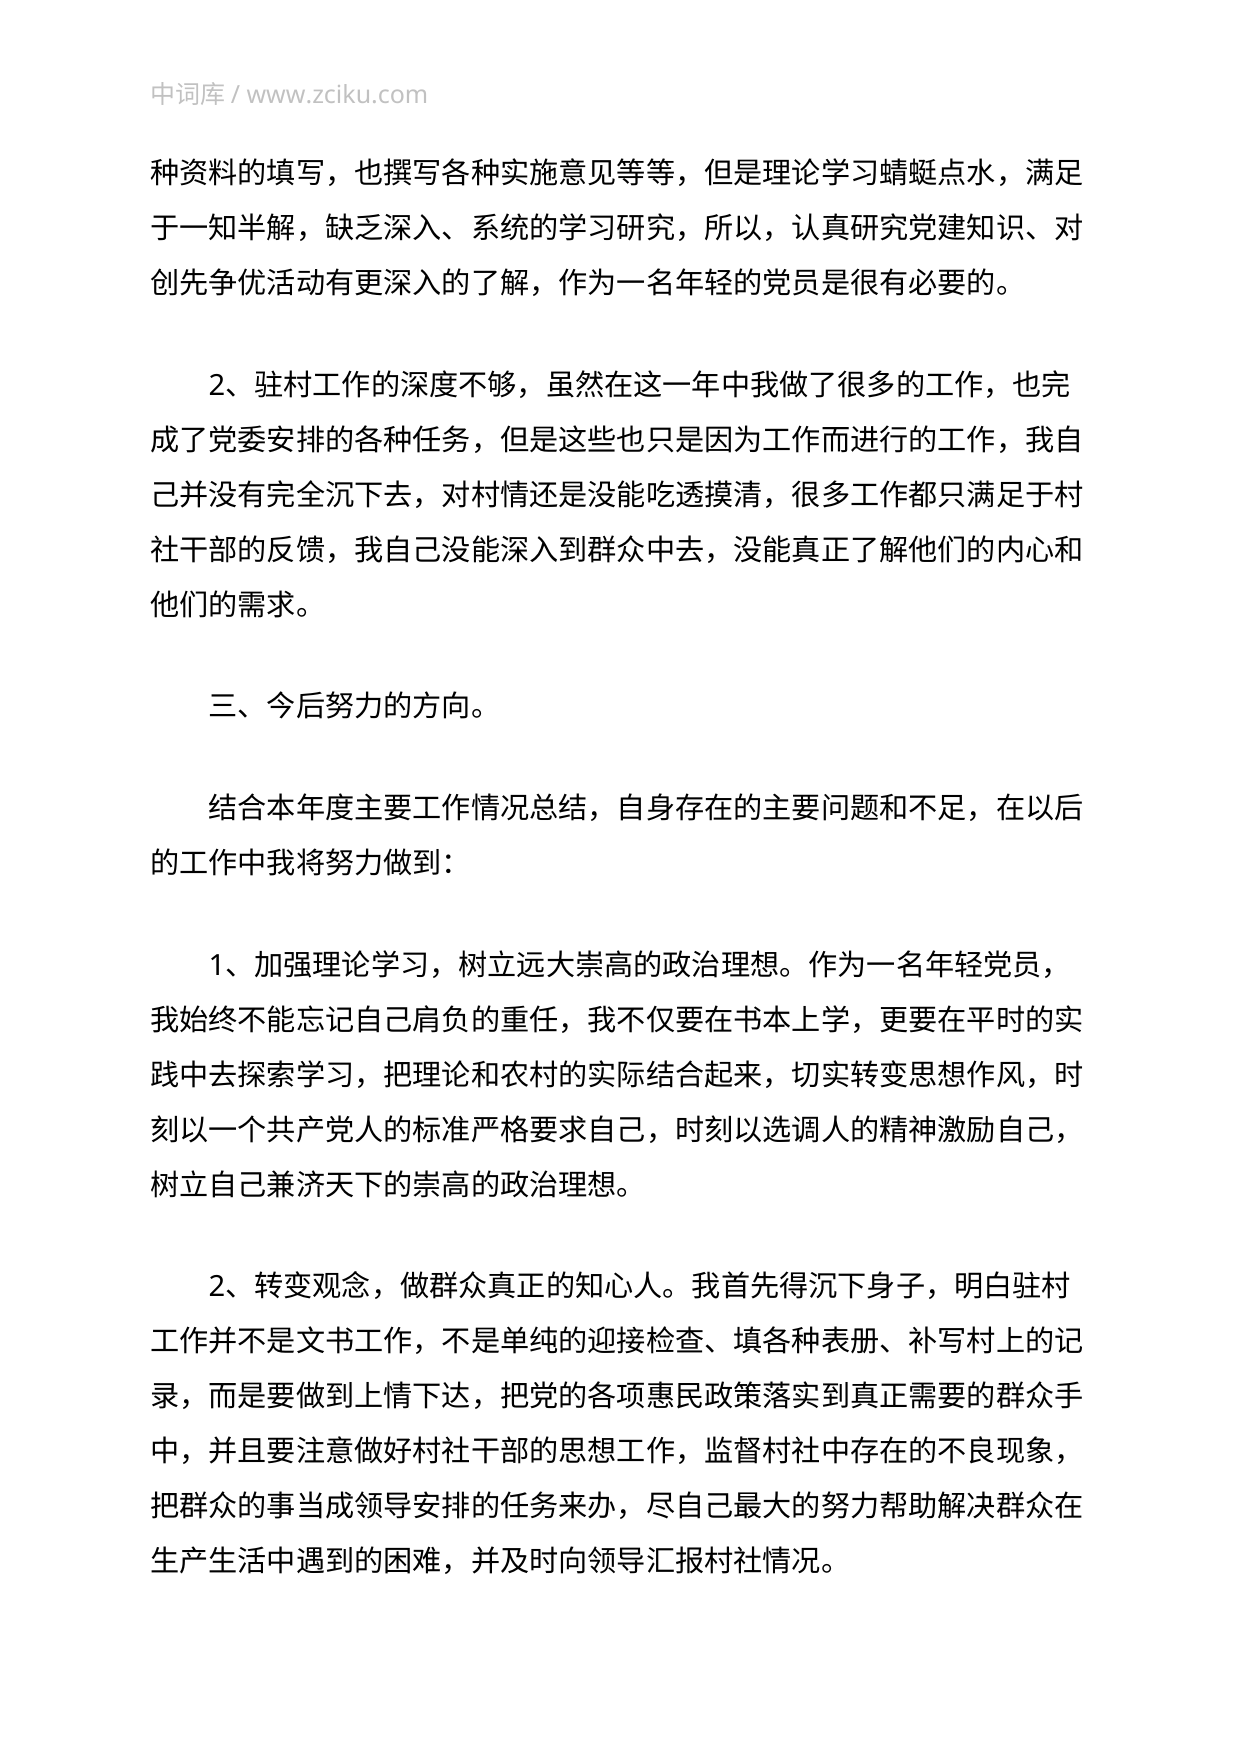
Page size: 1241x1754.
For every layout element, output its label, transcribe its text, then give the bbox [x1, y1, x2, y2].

text 三、今后努力的方向。 [150, 683, 1090, 725]
text 2、驻村工作的深度不够，虽然在这一年中我做了很多的工作，也完成了党委安排的各种任务，但是这些也只是因为工作而进行的工作，我自己并没有完全沉下去，对村情还是没能吃透摸清，很多工作都只满足于村社干部的反馈，我自己没能深入到群众中去，没能真正了解他们的内心和他们的需求。 [150, 362, 1090, 623]
text 结合本年度主要工作情况总结，自身存在的主要问题和不足，在以后的工作中我将努力做到： [150, 785, 1090, 882]
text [150, 150, 1090, 302]
text 2、转变观念，做群众真正的知心人。我首先得沉下身子，明白驻村工作并不是文书工作，不是单纯的迎接检查、填各种表册、补写村上的记录，而是要做到上情下达，把党的各项惠民政策落实到真正需要的群众手中，并且要注意做好村社干部的思想工作，监督村社中存在的不良现象，把群众的事当成领导安排的任务来办，尽自己最大的努力帮助解决群众在生产生活中遇到的困难，并及时向领导汇报村社情况。 [150, 1263, 1090, 1580]
text 1、加强理论学习，树立远大崇高的政治理想。作为一名年轻党员，我始终不能忘记自己肩负的重任，我不仅要在书本上学，更要在平时的实践中去探索学习，把理论和农村的实际结合起来，切实转变思想作风，时刻以一个共产党人的标准严格要求自己，时刻以选调人的精神激励自己，树立自己兼济天下的崇高的政治理想。 [150, 941, 1090, 1203]
